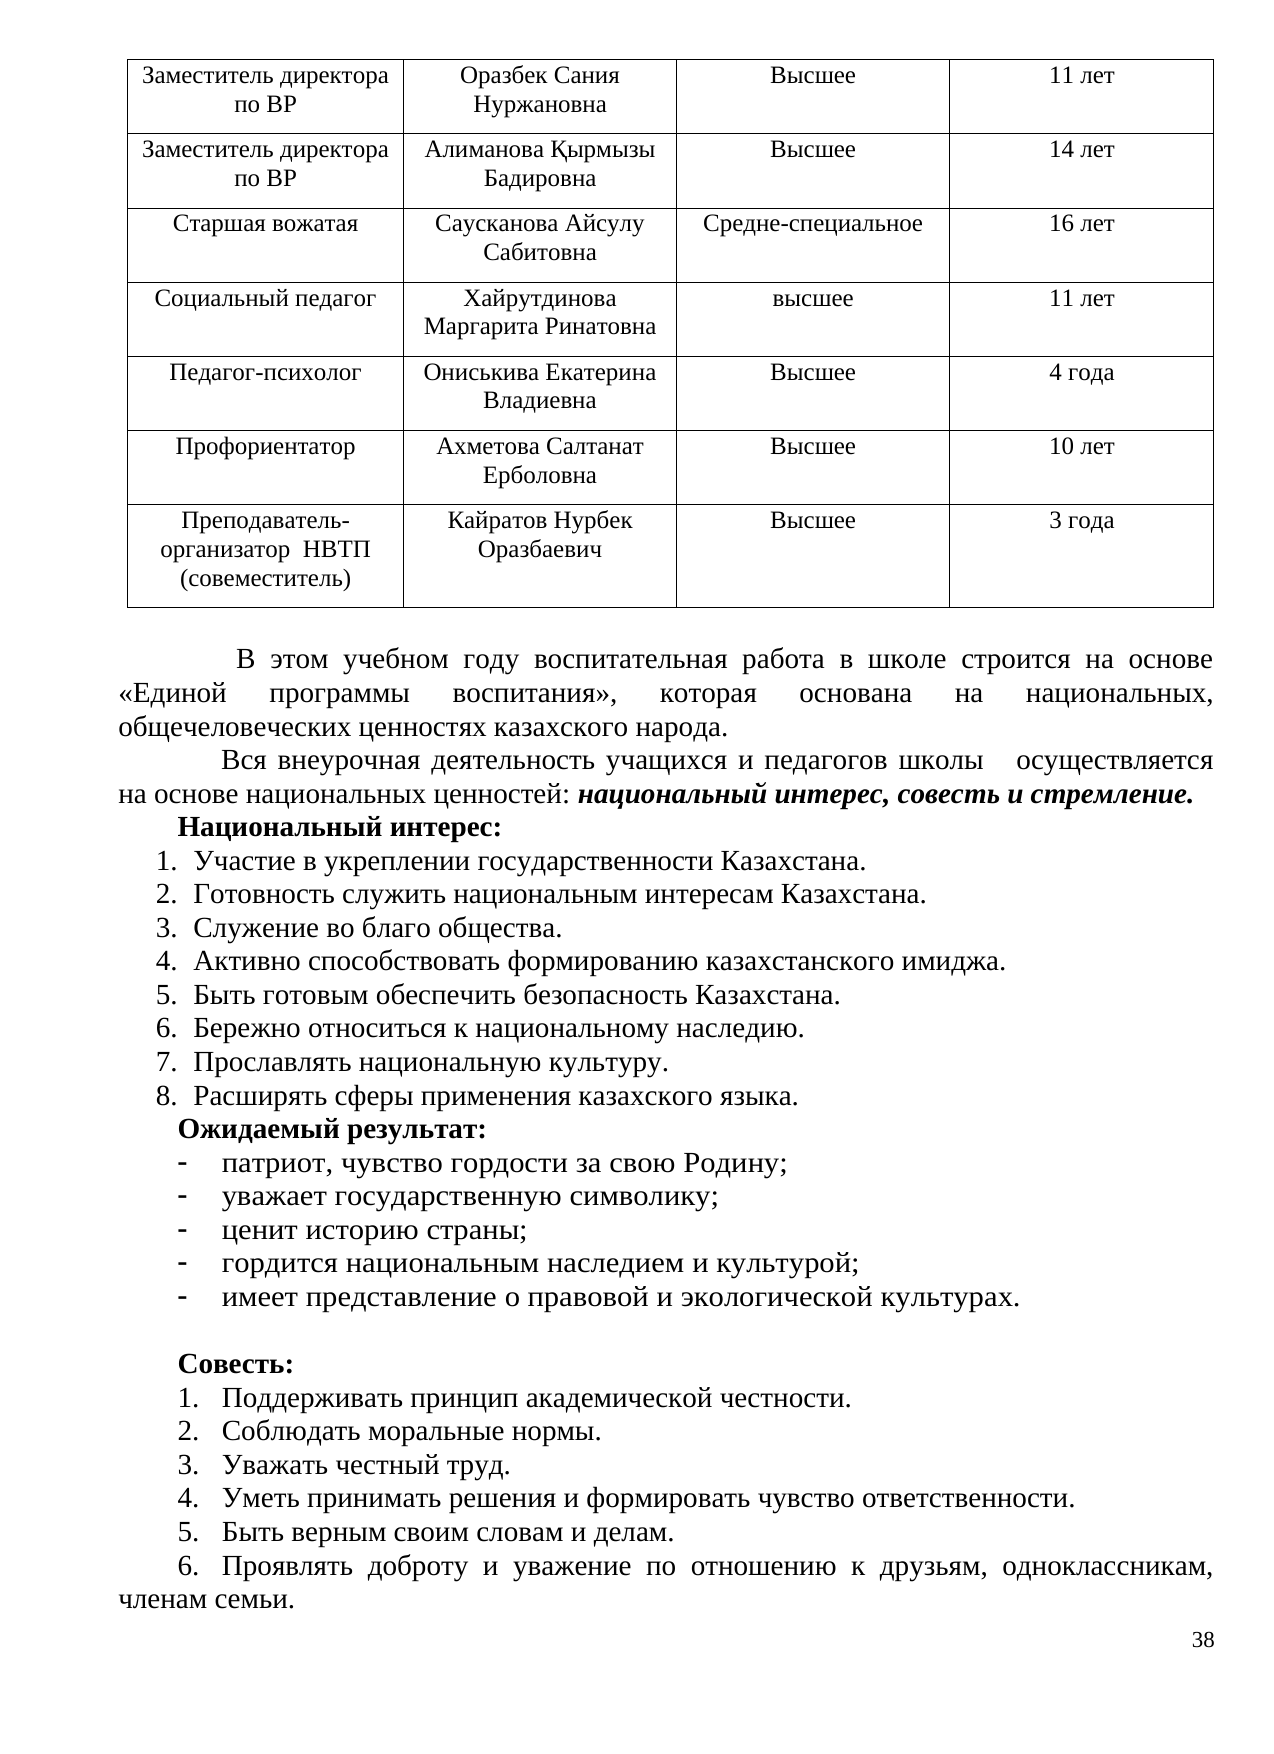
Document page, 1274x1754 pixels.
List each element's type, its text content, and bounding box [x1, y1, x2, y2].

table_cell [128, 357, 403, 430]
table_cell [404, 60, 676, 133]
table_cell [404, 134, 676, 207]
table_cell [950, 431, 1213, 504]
list Уметь принимать решения и формировать чувство ответственности. [118, 1481, 1214, 1514]
list Расширять сферы применения казахского языка. [156, 1078, 1214, 1111]
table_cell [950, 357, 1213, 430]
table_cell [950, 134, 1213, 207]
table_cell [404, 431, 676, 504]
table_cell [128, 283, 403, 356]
text Национальный интерес: [118, 809, 1214, 843]
list Соблюдать моральные нормы. [118, 1413, 1214, 1447]
list Служение во благо общества. [156, 910, 1214, 943]
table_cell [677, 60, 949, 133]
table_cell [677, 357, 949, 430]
text Ожидаемый результат: [118, 1111, 1214, 1145]
list Участие в укреплении государственности Казахстана. [156, 843, 1214, 876]
list Быть готовым обеспечить безопасность Казахстана. [156, 977, 1214, 1011]
list Быть верным своим словам и делам. [118, 1514, 1214, 1548]
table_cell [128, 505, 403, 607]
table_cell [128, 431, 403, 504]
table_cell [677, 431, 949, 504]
text В этом учебном году воспитательная работа в школе строится на основе «Единой программы воспитания», которая основана на национальных, общечеловеческих ценностях казахского народа. [118, 642, 1214, 742]
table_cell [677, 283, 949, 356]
list Прославлять национальную культуру. [156, 1044, 1214, 1078]
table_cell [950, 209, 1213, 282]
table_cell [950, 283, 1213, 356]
list Уважать честный труд. [118, 1447, 1214, 1481]
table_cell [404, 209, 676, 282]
list Бережно относиться к национальному наследию. [156, 1011, 1214, 1044]
text Совесть: [118, 1346, 1214, 1380]
list патриот, чувство гордости за свою Родину; [118, 1145, 1214, 1178]
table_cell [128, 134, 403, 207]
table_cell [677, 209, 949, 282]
list Поддерживать принцип академической честности. [118, 1380, 1214, 1413]
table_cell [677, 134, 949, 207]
list Активно способствовать формированию казахстанского имиджа. [156, 943, 1214, 977]
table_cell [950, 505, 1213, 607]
list Проявлять доброту и уважение по отношению к друзьям, одноклассникам, членам семьи. [118, 1548, 1214, 1615]
list ценит историю страны; [118, 1212, 1214, 1246]
list гордится национальным наследием и культурой; [118, 1246, 1214, 1279]
text Вся внеурочная деятельность учащихся и педагогов школы осуществляется на основе национальных ценностей: национальный интерес, совесть и стремление. [118, 742, 1214, 809]
list уважает государственную символику; [118, 1178, 1214, 1212]
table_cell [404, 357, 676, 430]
list имеет представление о правовой и экологической культурах. [118, 1279, 1214, 1313]
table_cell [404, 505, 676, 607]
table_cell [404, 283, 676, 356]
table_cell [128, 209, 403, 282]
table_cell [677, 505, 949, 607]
list Готовность служить национальным интересам Казахстана. [156, 876, 1214, 910]
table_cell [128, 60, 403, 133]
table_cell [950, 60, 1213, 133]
